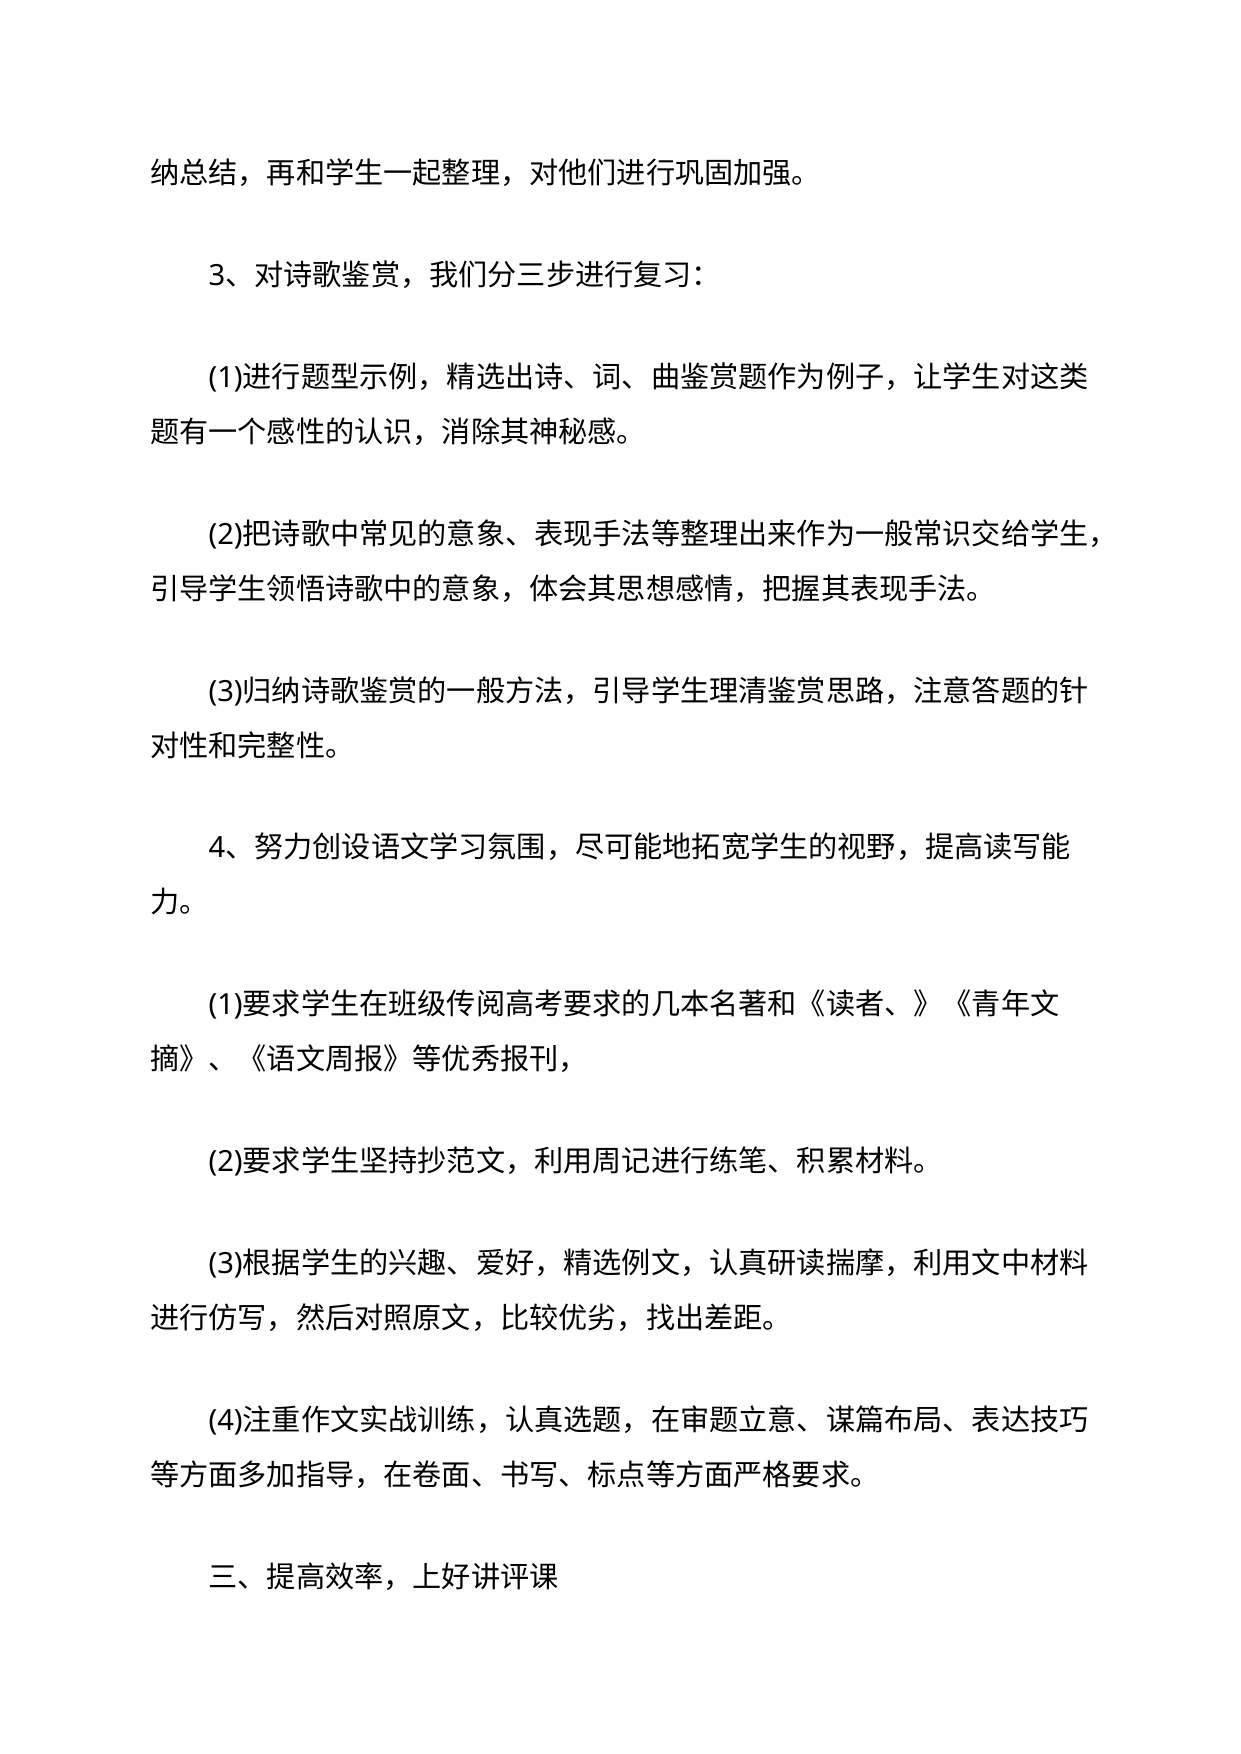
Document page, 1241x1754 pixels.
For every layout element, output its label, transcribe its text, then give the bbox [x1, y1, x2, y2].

text 4、努力创设语文学习氛围，尽可能地拓宽学生的视野，提高读写能力。 [150, 824, 1090, 921]
text (3)根据学生的兴趣、爱好，精选例文，认真研读揣摩，利用文中材料进行仿写，然后对照原文，比较优劣，找出差距。 [150, 1239, 1090, 1337]
text (1)进行题型示例，精选出诗、词、曲鉴赏题作为例子，让学生对这类题有一个感性的认识，消除其神秘感。 [150, 354, 1090, 451]
text (1)要求学生在班级传阅高考要求的几本名著和《读者、》《青年文摘》、《语文周报》等优秀报刊， [150, 981, 1090, 1078]
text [150, 150, 1090, 192]
text (2)把诗歌中常见的意象、表现手法等整理出来作为一般常识交给学生，引导学生领悟诗歌中的意象，体会其思想感情，把握其表现手法。 [150, 511, 1090, 608]
text 3、对诗歌鉴赏，我们分三步进行复习： [150, 252, 1090, 294]
text (4)注重作文实战训练，认真选题，在审题立意、谋篇布局、表达技巧等方面多加指导，在卷面、书写、标点等方面严格要求。 [150, 1396, 1090, 1494]
text (3)归纳诗歌鉴赏的一般方法，引导学生理清鉴赏思路，注意答题的针对性和完整性。 [150, 667, 1090, 764]
text 三、提高效率，上好讲评课 [150, 1553, 1090, 1595]
text (2)要求学生坚持抄范文，利用周记进行练笔、积累材料。 [150, 1138, 1090, 1180]
